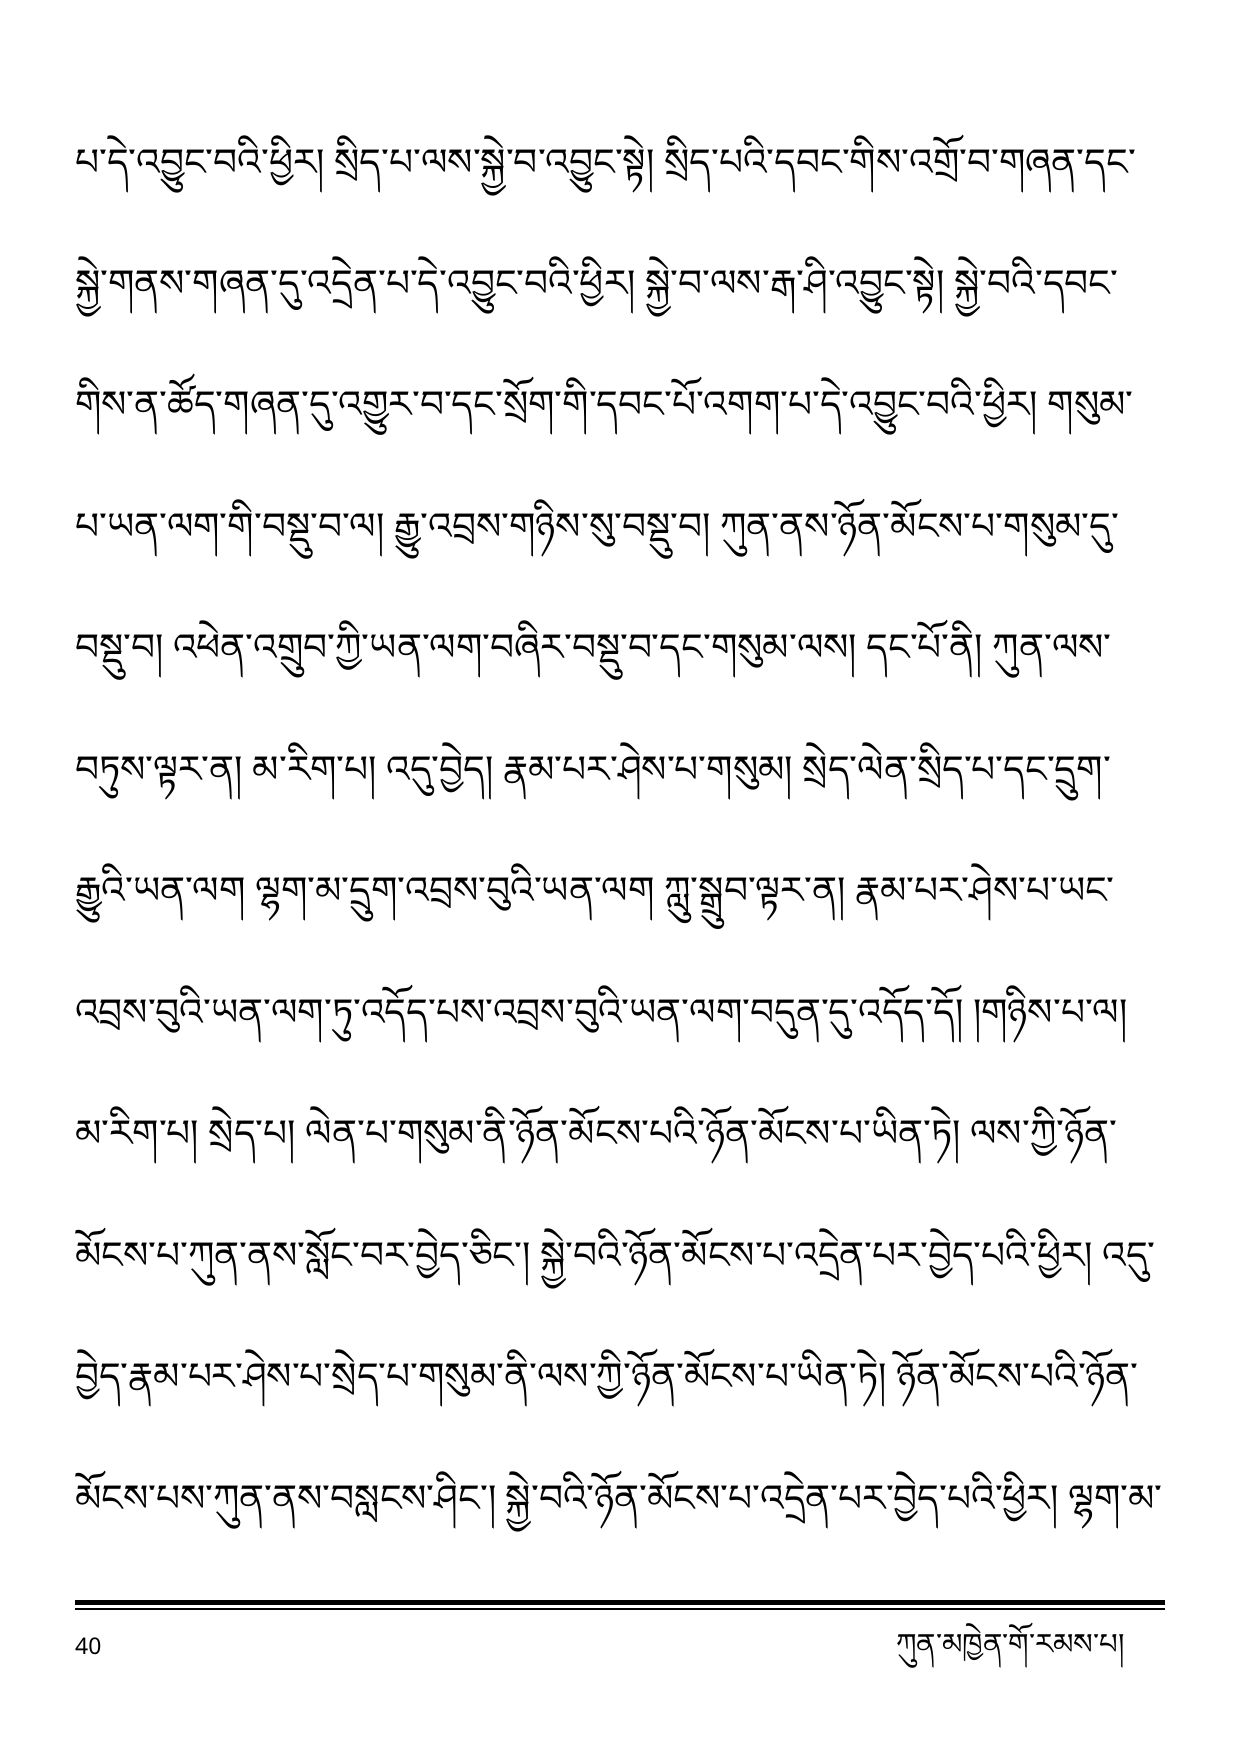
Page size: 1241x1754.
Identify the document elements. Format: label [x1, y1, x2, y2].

text [75, 120, 1165, 1562]
